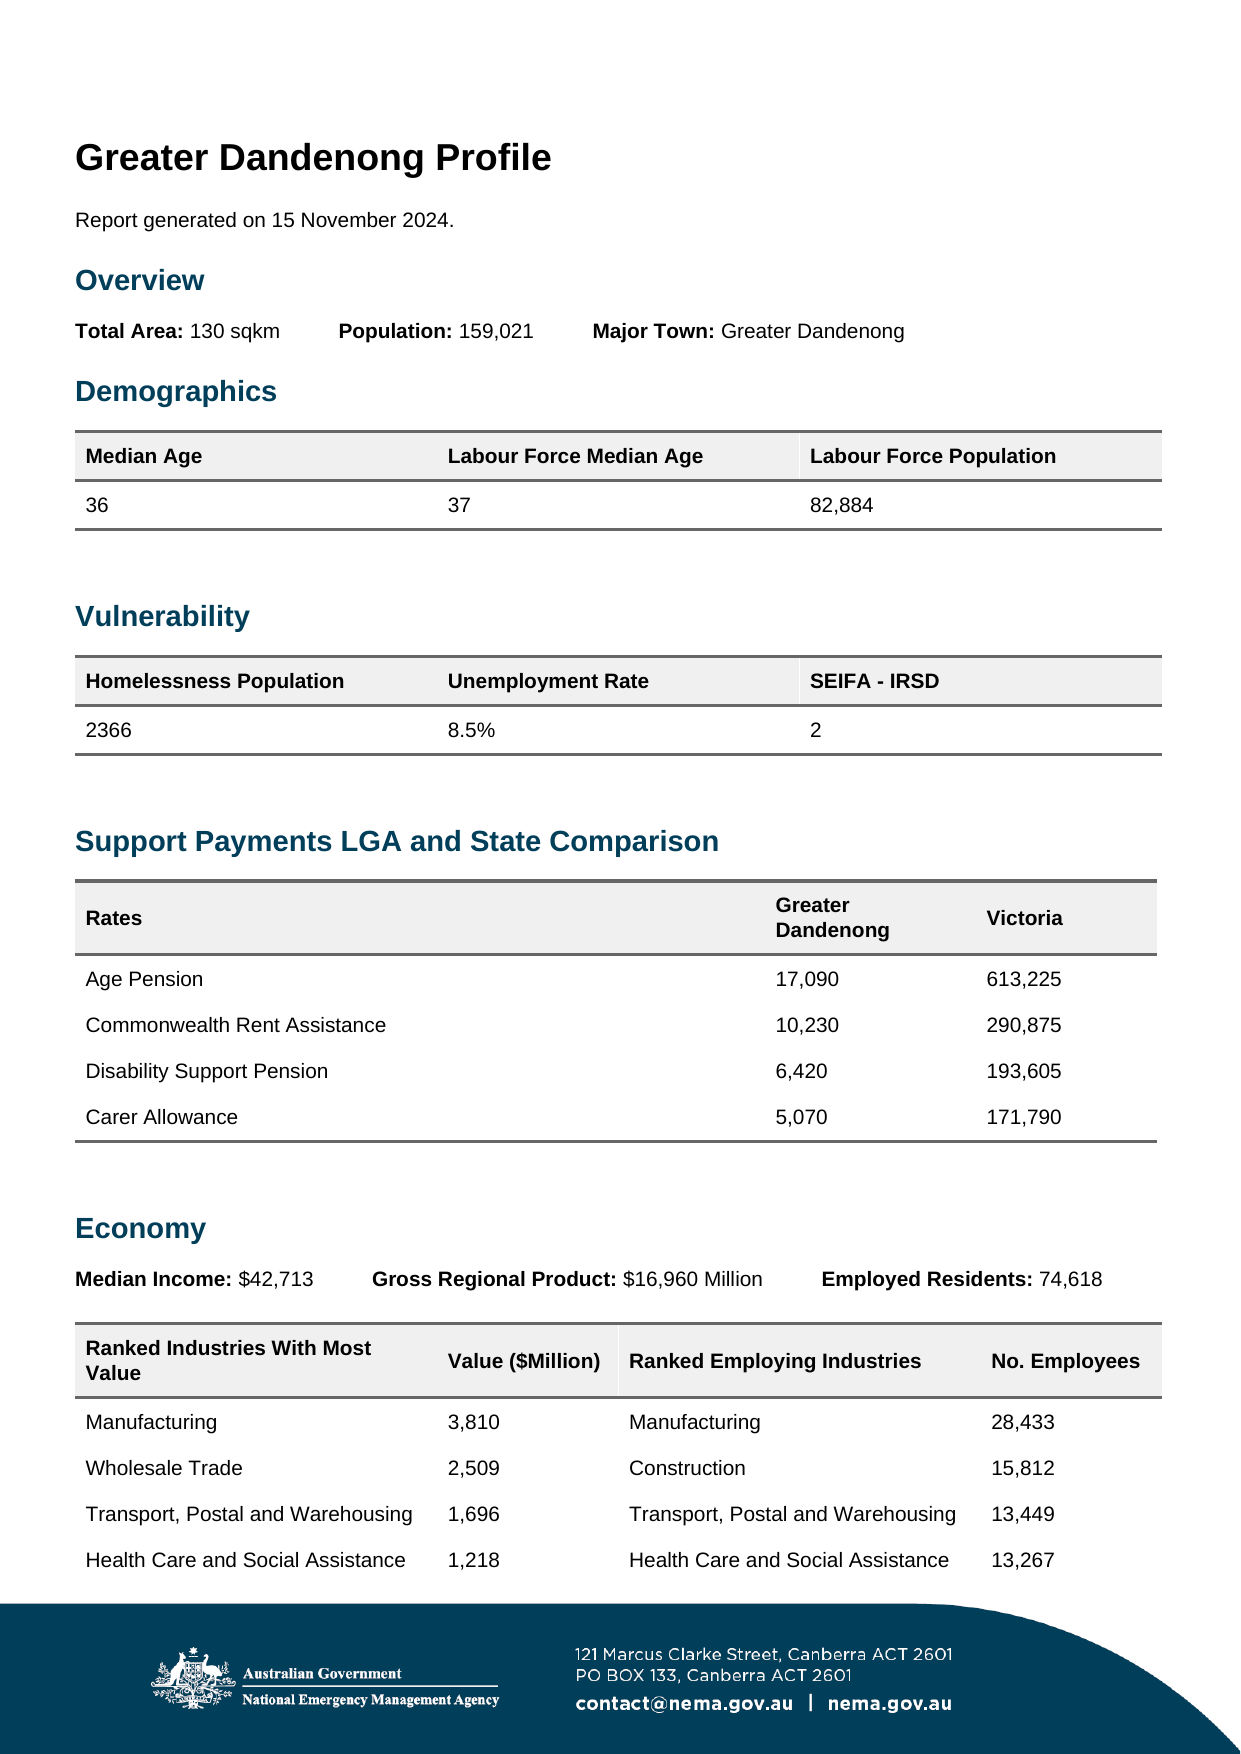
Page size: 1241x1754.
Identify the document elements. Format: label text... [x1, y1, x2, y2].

subtitle Overview [75, 263, 1165, 297]
table_header Ranked Employing Industries [619, 1325, 981, 1396]
table_header Homelessness Population [75, 658, 437, 704]
picture [730, 1700, 739, 1711]
picture [902, 1700, 911, 1709]
subtitle Economy [75, 1211, 1165, 1244]
table_header Labour Force Population [800, 433, 1162, 479]
table_header Victoria [976, 883, 1157, 953]
table_cell Health Care and Social Assistance [619, 1537, 981, 1582]
picture [889, 1700, 897, 1712]
picture [622, 1700, 629, 1709]
picture [430, 1698, 437, 1704]
picture [223, 1678, 235, 1683]
table_header Greater Dandenong [765, 883, 976, 953]
table_cell 15,812 [981, 1445, 1162, 1491]
table_cell Transport, Postal and Warehousing [619, 1491, 981, 1537]
picture [601, 1700, 609, 1709]
picture [632, 1700, 639, 1709]
picture [853, 1700, 867, 1709]
table_cell 2 [800, 707, 1162, 753]
picture [161, 1690, 171, 1696]
table_header No. Employees [981, 1325, 1162, 1396]
picture [872, 1700, 879, 1709]
table_cell 613,225 [976, 956, 1157, 1002]
picture [192, 1659, 222, 1693]
picture [841, 1700, 849, 1708]
table_cell 1,696 [437, 1491, 618, 1537]
table_cell 290,875 [976, 1002, 1157, 1048]
table_cell 193,605 [976, 1048, 1157, 1094]
table_cell 1,218 [437, 1537, 618, 1582]
table_cell 28,433 [981, 1399, 1162, 1445]
picture [408, 1698, 413, 1707]
picture [588, 1700, 597, 1709]
picture [914, 1700, 922, 1709]
picture [415, 1698, 423, 1704]
table_cell Construction [619, 1445, 981, 1491]
table_cell 3,810 [437, 1399, 618, 1445]
table_cell Wholesale Trade [75, 1445, 437, 1491]
picture [198, 1682, 207, 1693]
table_cell 17,090 [765, 956, 976, 1002]
table_cell Commonwealth Rent Assistance [75, 1002, 765, 1048]
picture [713, 1700, 720, 1709]
picture [348, 1698, 356, 1704]
table_cell 171,790 [976, 1094, 1157, 1140]
picture [830, 1700, 837, 1709]
table_cell 82,884 [800, 482, 1162, 528]
table_cell 5,070 [765, 1094, 976, 1140]
picture [577, 1700, 584, 1709]
picture [784, 1700, 791, 1709]
table_cell 2,509 [437, 1445, 618, 1491]
table_cell 2366 [75, 707, 437, 753]
table_cell 36 [75, 482, 437, 528]
table_cell 6,420 [765, 1048, 976, 1094]
table_header Value ($Million) [437, 1325, 618, 1396]
picture [247, 1669, 252, 1678]
table_header SEIFA - IRSD [800, 658, 1162, 704]
picture [0, 0, 1241, 1750]
picture [755, 1700, 762, 1709]
picture [671, 1700, 678, 1709]
table_cell 13,267 [981, 1537, 1162, 1582]
subtitle Vulnerability [75, 599, 1165, 633]
picture [695, 1700, 709, 1709]
table_cell 37 [437, 482, 799, 528]
table_header Median Age [75, 433, 437, 479]
picture [152, 1654, 207, 1708]
picture [773, 1700, 779, 1709]
picture [612, 1697, 617, 1709]
table_cell Age Pension [75, 956, 765, 1002]
table_cell Manufacturing [75, 1399, 437, 1445]
table_cell Transport, Postal and Warehousing [75, 1491, 437, 1537]
table_cell 8.5% [437, 707, 799, 753]
picture [262, 1695, 267, 1704]
table_header Rates [75, 883, 765, 953]
table_cell Manufacturing [619, 1399, 981, 1445]
table_cell Health Care and Social Assistance [75, 1537, 437, 1582]
table_cell 13,449 [981, 1491, 1162, 1537]
table_header Unemployment Rate [437, 658, 799, 704]
table_cell 10,230 [765, 1002, 976, 1048]
picture [682, 1700, 690, 1708]
table_header Labour Force Median Age [437, 433, 799, 479]
subtitle Greater Dandenong Profile [75, 135, 1165, 178]
table_cell Disability Support Pension [75, 1048, 765, 1094]
picture [643, 1697, 648, 1709]
subtitle Demographics [75, 374, 1165, 408]
picture [932, 1700, 938, 1709]
table_cell Carer Allowance [75, 1094, 765, 1140]
picture [469, 1698, 484, 1704]
picture [743, 1700, 752, 1709]
subtitle Support Payments LGA and State Comparison [75, 824, 1165, 857]
table_header Ranked Industries With Most Value [75, 1325, 437, 1396]
